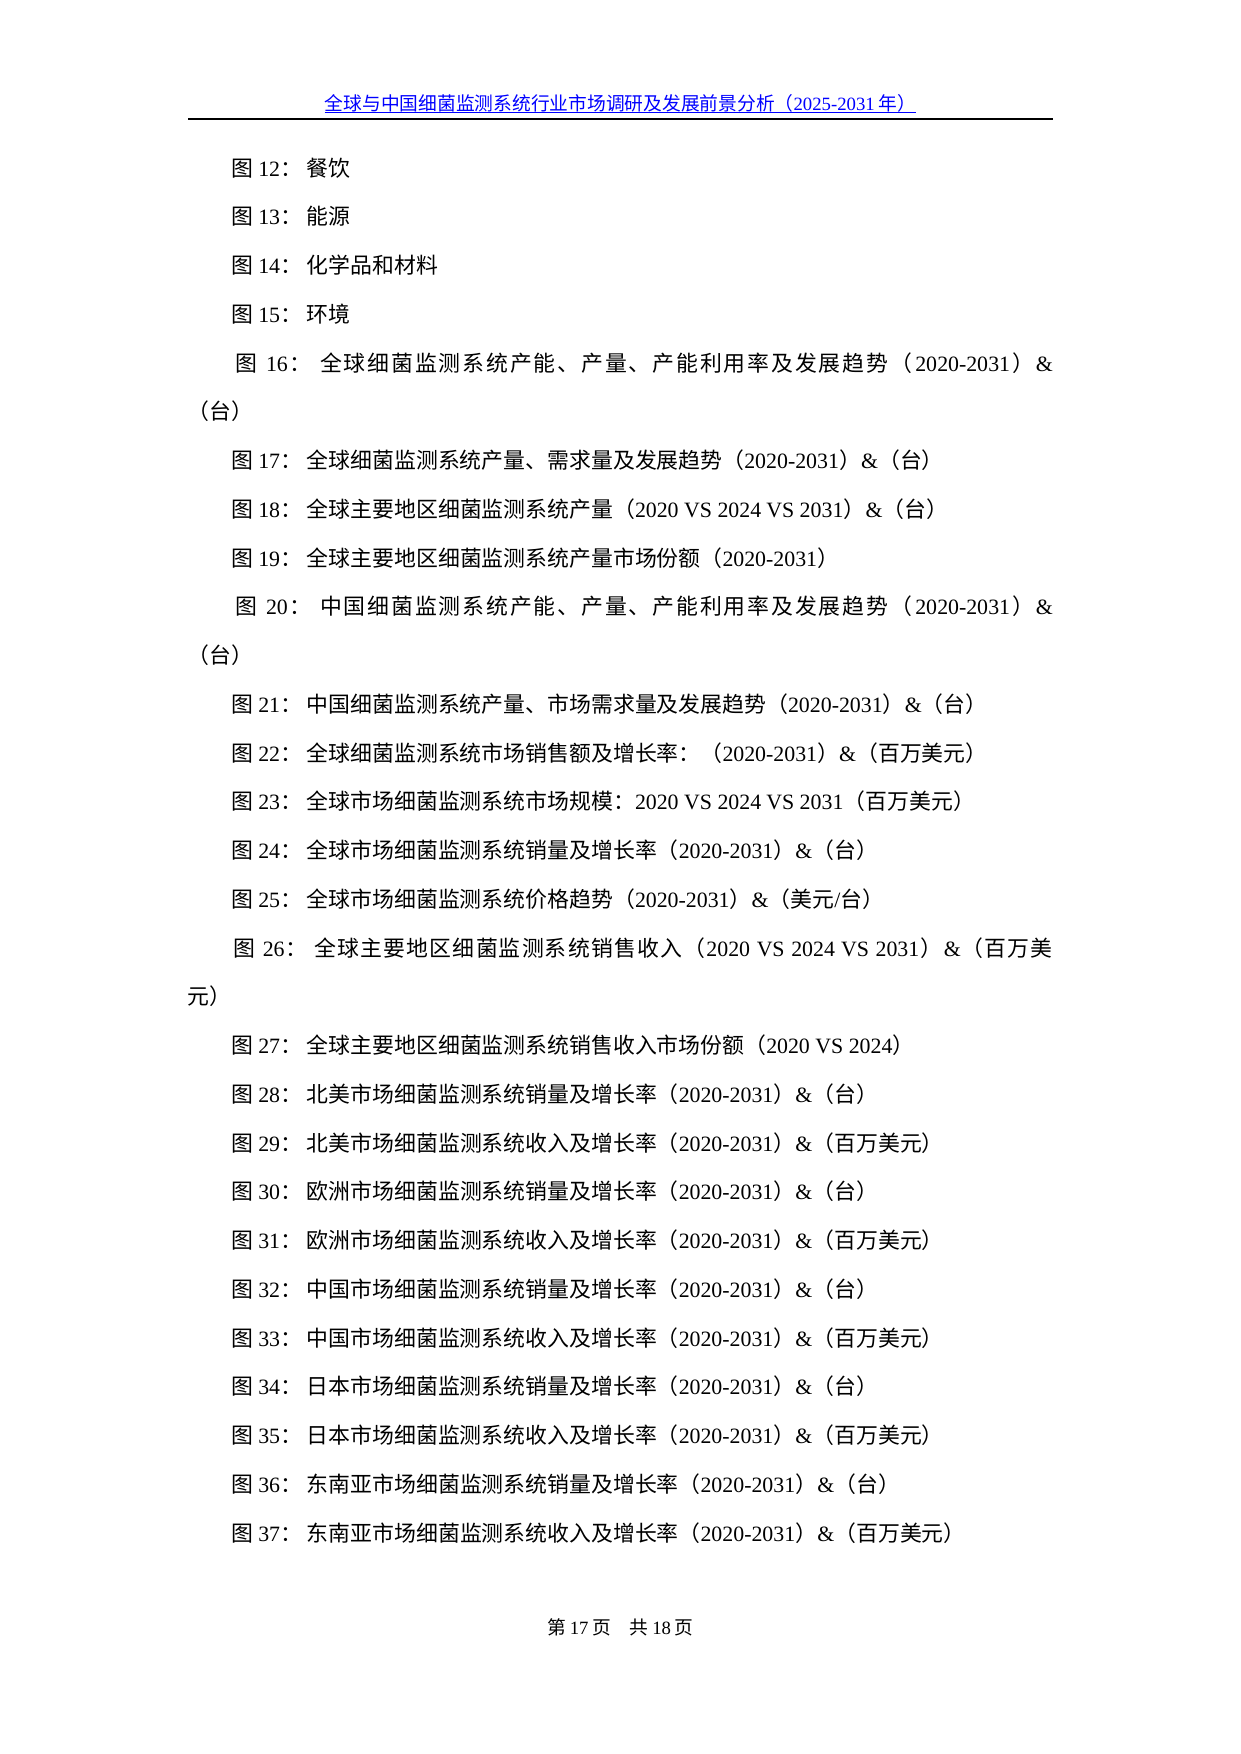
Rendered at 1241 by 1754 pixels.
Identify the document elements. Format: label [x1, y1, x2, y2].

text [187, 150, 1053, 1548]
